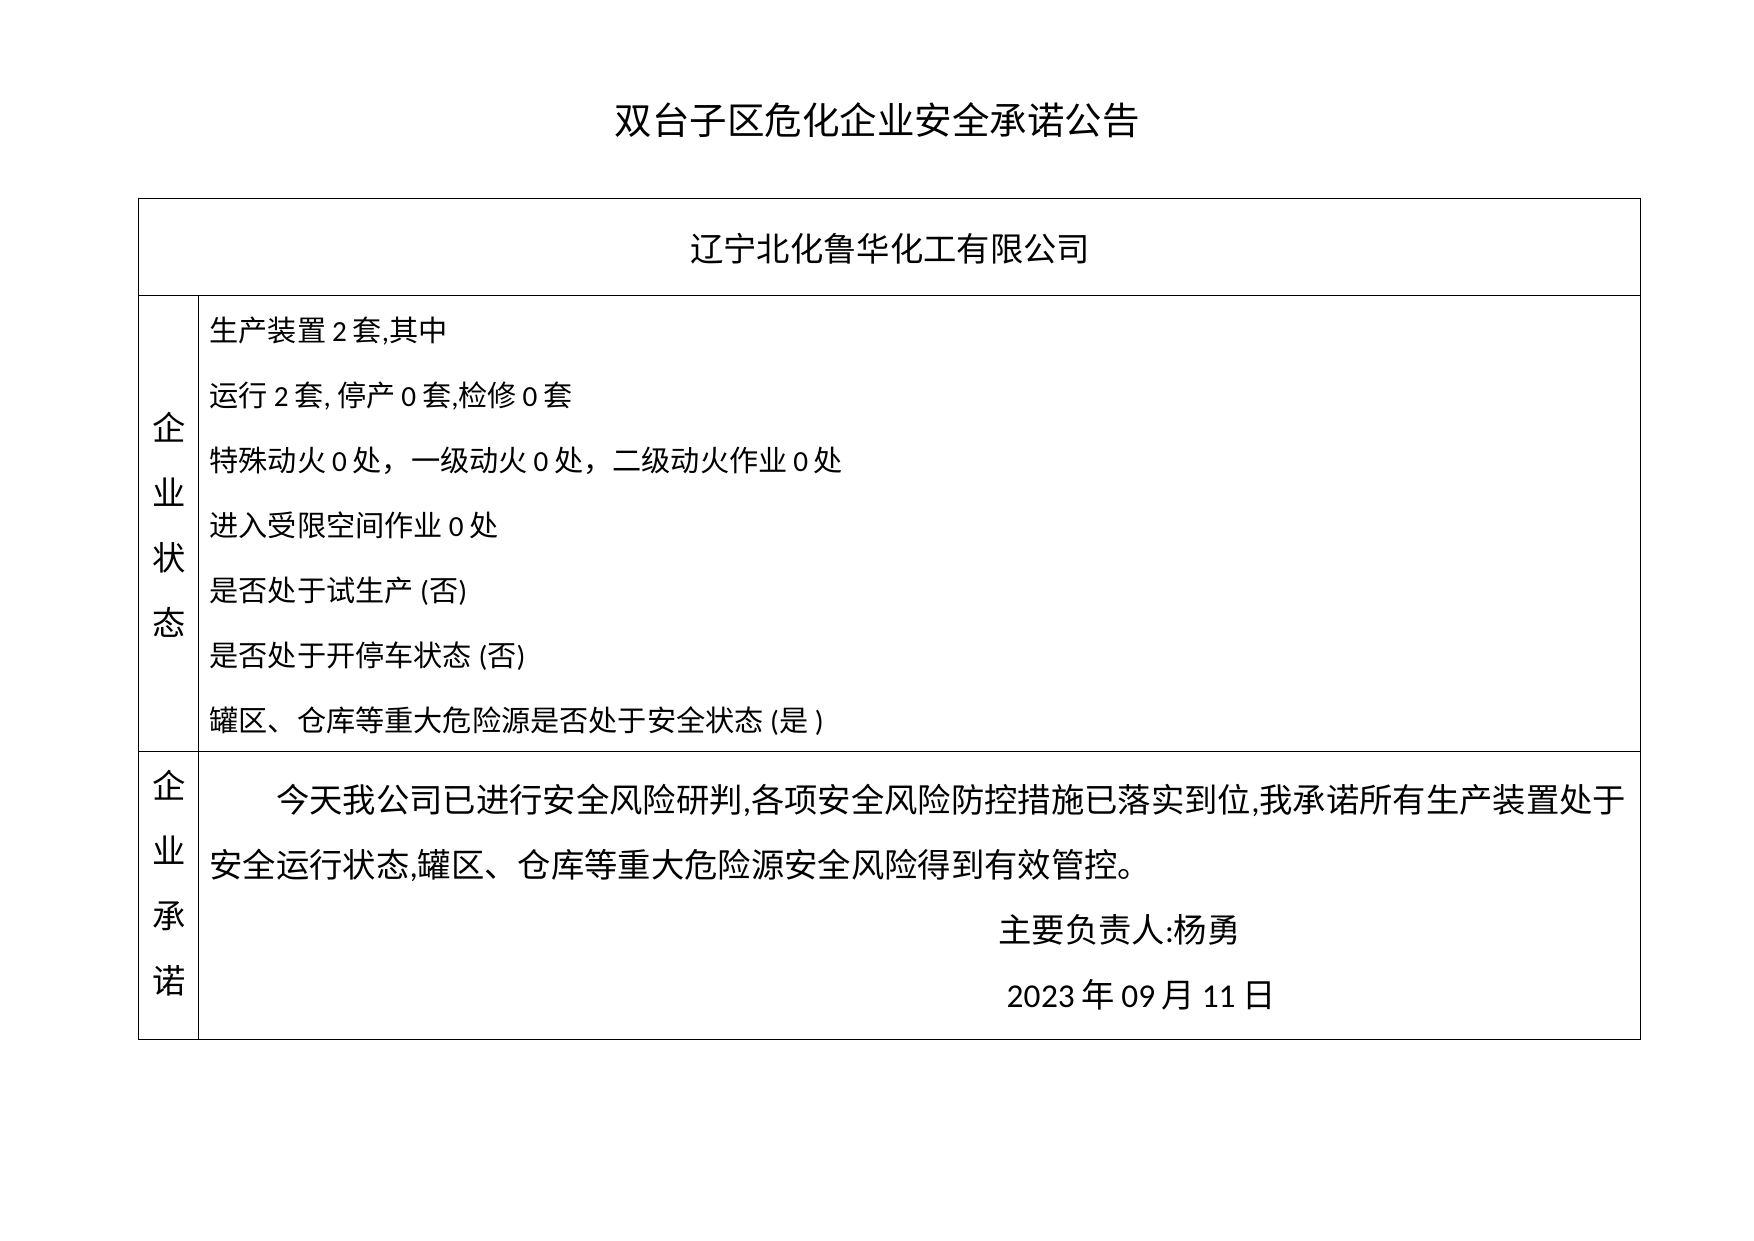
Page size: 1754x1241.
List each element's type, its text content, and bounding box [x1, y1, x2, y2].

table_cell 企业承诺 [139, 752, 198, 1039]
table_cell 今天我公司已进行安全风险研判,各项安全风险防控措施已落实到位,我承诺所有生产装置处于安全运行状态,罐区、仓库等重大危险源安全风险得到有效管控。 主要负责人:杨勇 2023年09月11日 [199, 752, 1640, 1039]
table_cell 生产装置2套,其中 运行2套, 停产0套,检修0套 特殊动火0处，一级动火0处，二级动火作业0处 进入受限空间作业0处 是否处于试生产 (否) 是否处于开停车状态 (否) 罐区、仓库等重大危险源是否处于安全状态 (是 ) [199, 296, 1640, 751]
table_header 辽宁北化鲁华化工有限公司 [139, 199, 1640, 295]
table_cell 企业状态 [139, 296, 198, 751]
